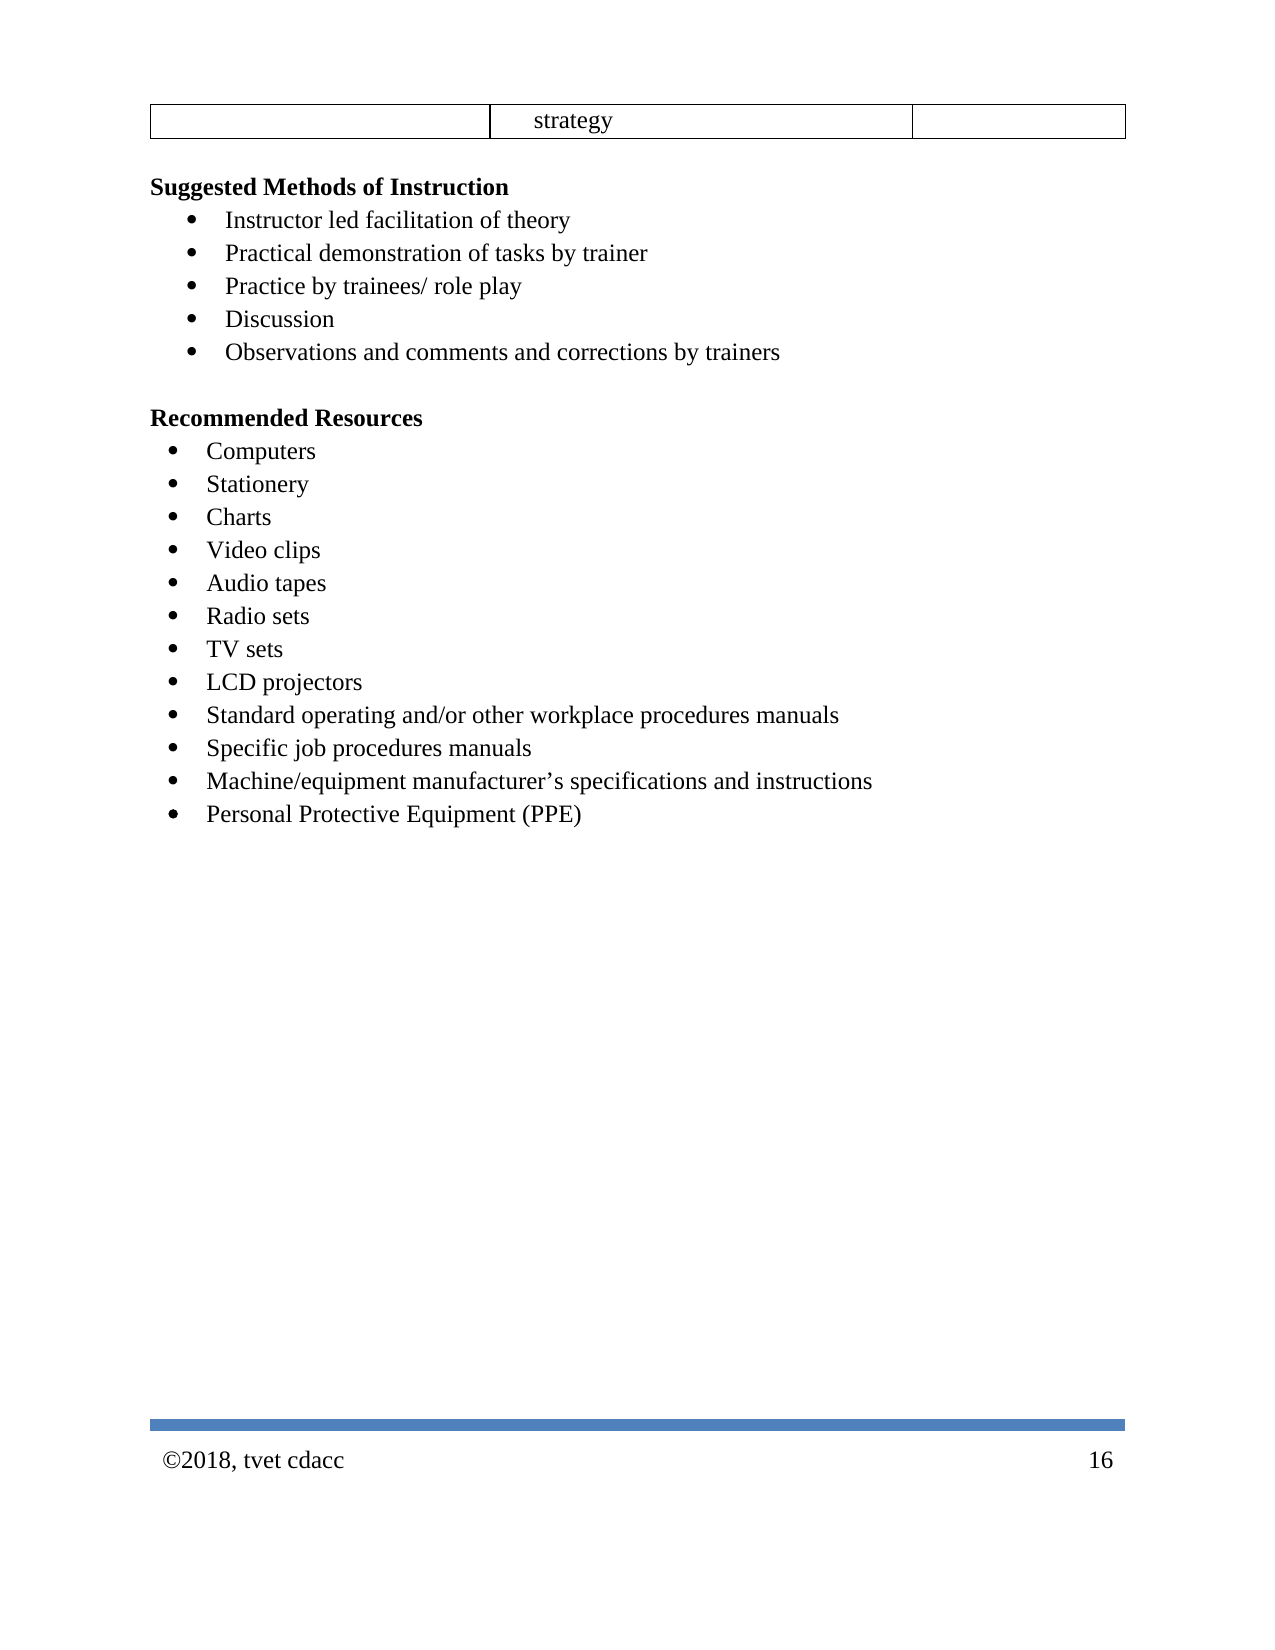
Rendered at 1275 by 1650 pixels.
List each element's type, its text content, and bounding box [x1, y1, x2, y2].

list Observations and comments and corrections by trainers [187, 337, 1125, 366]
list Personal Protective Equipment (PPE) [169, 799, 1125, 828]
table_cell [491, 105, 912, 138]
text Suggested Methods of Instruction [150, 172, 1125, 201]
list LCD projectors [169, 667, 1125, 696]
list Charts [169, 502, 1125, 531]
list Audio tapes [169, 568, 1125, 597]
list Specific job procedures manuals [169, 733, 1125, 762]
list Standard operating and/or other workplace procedures manuals [169, 700, 1125, 729]
list TV sets [169, 634, 1125, 663]
list Video clips [169, 535, 1125, 564]
list Machine/equipment manufacturer’s specifications and instructions [169, 766, 1125, 795]
list Practical demonstration of tasks by trainer [187, 238, 1125, 267]
list Computers [169, 436, 1125, 465]
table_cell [913, 105, 1125, 138]
text Recommended Resources [150, 403, 1125, 432]
list Practice by trainees/ role play [187, 271, 1125, 300]
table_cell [151, 105, 489, 138]
list Stationery [169, 469, 1125, 498]
list Radio sets [169, 601, 1125, 630]
list Discussion [187, 304, 1125, 333]
list Instructor led facilitation of theory [187, 205, 1125, 234]
